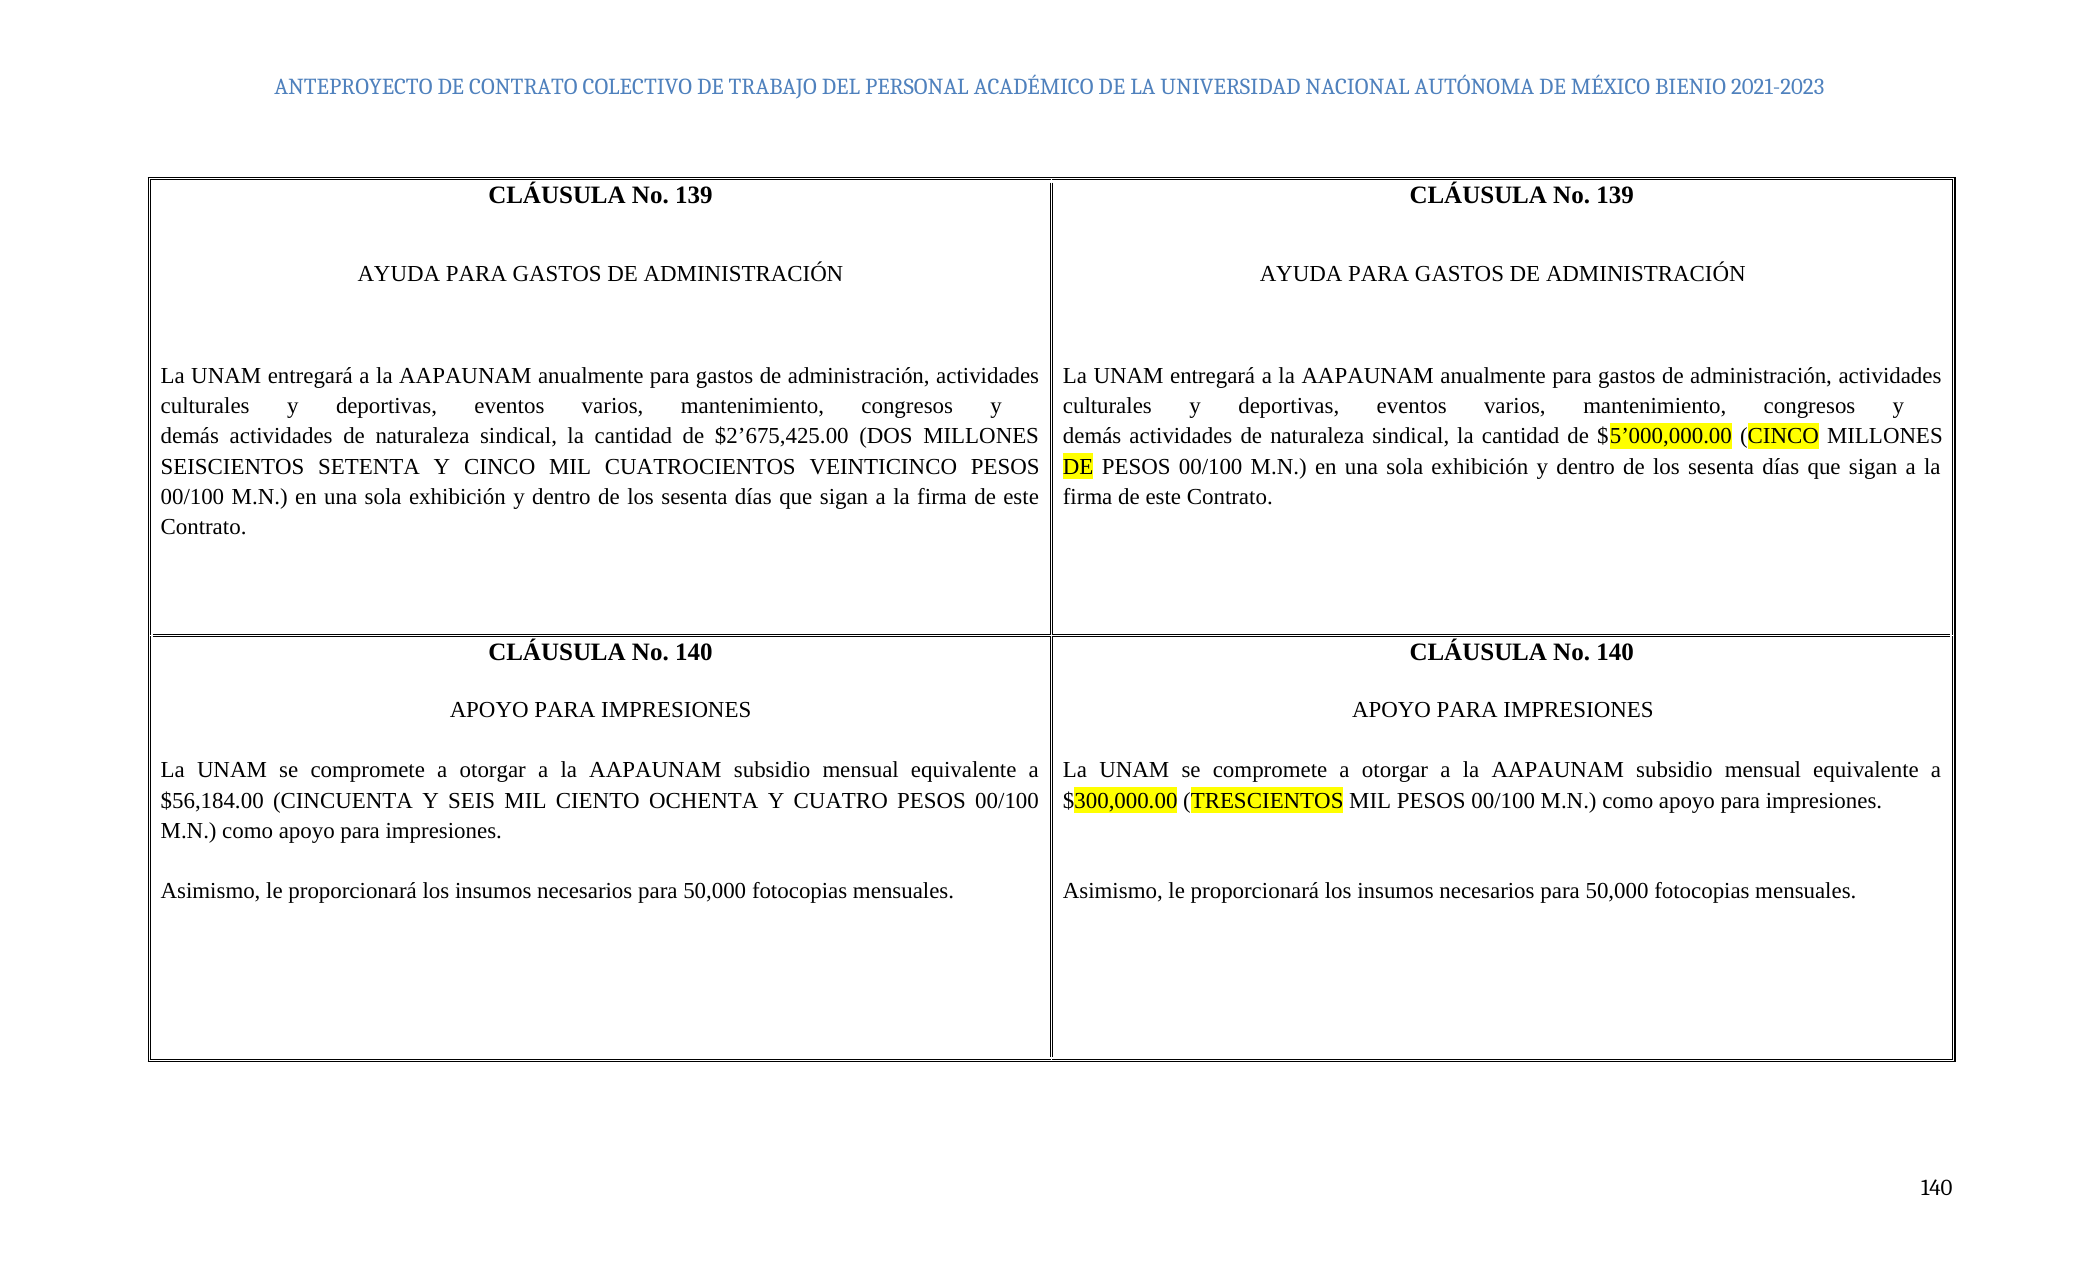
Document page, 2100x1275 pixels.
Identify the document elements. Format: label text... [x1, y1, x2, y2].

table_cell CLÁUSULA No. 139 AYUDA PARA GASTOS DE ADMINISTRACIÓN La UNAM entregará a la AAPAUNAM anualmente para gastos de administración, actividades culturales y deportivas, eventos varios, mantenimiento, congresos y demás actividades de naturaleza sindical, la cantidad de $2’675,425.00 (DOS MILLONES SEISCIENTOS SETENTA Y CINCO MIL CUATROCIENTOS VEINTICINCO PESOS 00/100 M.N.) en una sola exhibición y dentro de los sesenta días que sigan a la firma de este Contrato. [151, 180, 1051, 634]
table_cell CLÁUSULA No. 139 AYUDA PARA GASTOS DE ADMINISTRACIÓN La UNAM entregará a la AAPAUNAM anualmente para gastos de administración, actividades culturales y deportivas, eventos varios, mantenimiento, congresos y demás actividades de naturaleza sindical, la cantidad de $5’000,000.00 (CINCO MILLONES DE PESOS 00/100 M.N.) en una sola exhibición y dentro de los sesenta días que sigan a la firma de este Contrato. [1051, 180, 1952, 634]
table_cell CLÁUSULA No. 140 APOYO PARA IMPRESIONES La UNAM se compromete a otorgar a la AAPAUNAM subsidio mensual equivalente a $56,184.00 (CINCUENTA Y SEIS MIL CIENTO OCHENTA Y CUATRO PESOS 00/100 M.N.) como apoyo para impresiones. Asimismo, le proporcionará los insumos necesarios para 50,000 fotocopias mensuales. [149, 634, 1051, 1059]
table_cell CLÁUSULA No. 140 APOYO PARA IMPRESIONES La UNAM se compromete a otorgar a la AAPAUNAM subsidio mensual equivalente a $300,000.00 (TRESCIENTOS MIL PESOS 00/100 M.N.) como apoyo para impresiones. Asimismo, le proporcionará los insumos necesarios para 50,000 fotocopias mensuales. [1051, 634, 1954, 1059]
